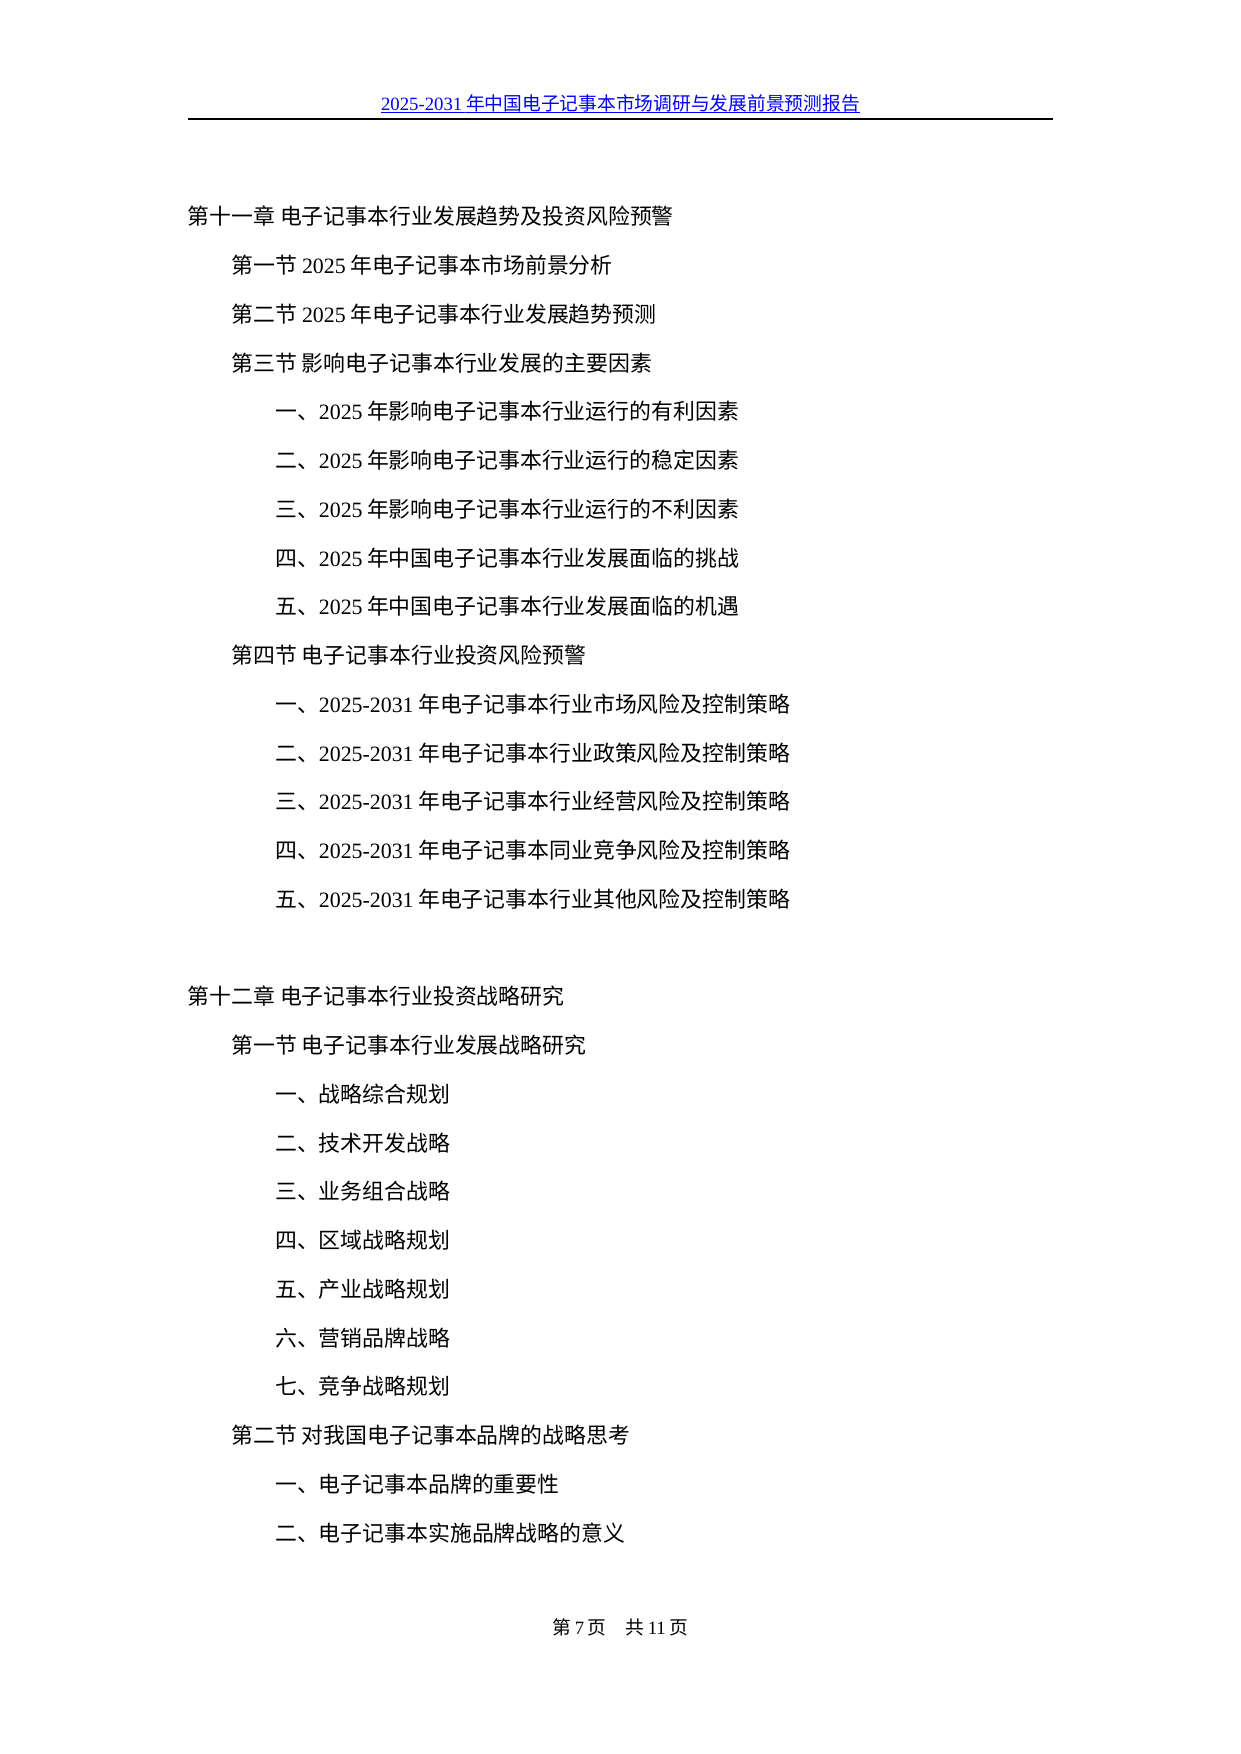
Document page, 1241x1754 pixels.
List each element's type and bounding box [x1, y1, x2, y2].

text [187, 150, 1053, 1548]
